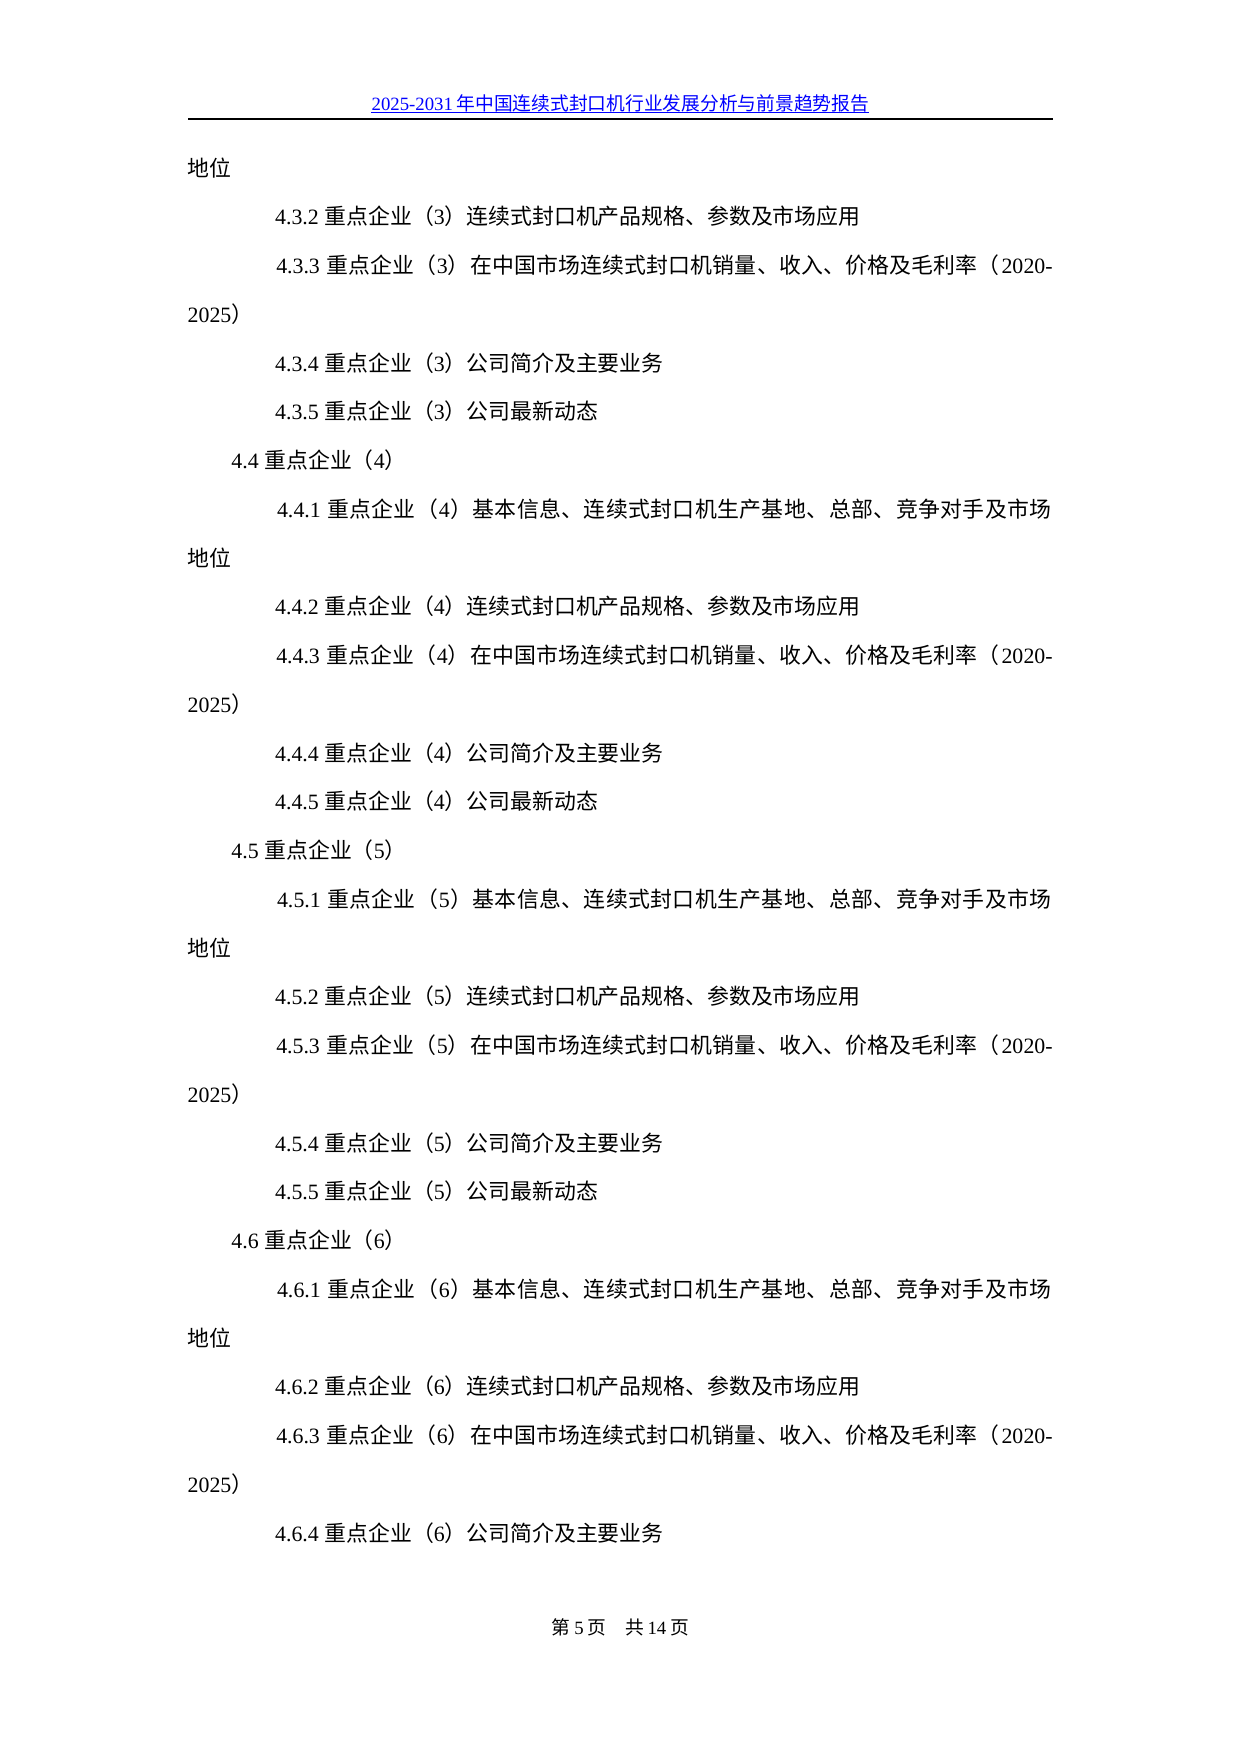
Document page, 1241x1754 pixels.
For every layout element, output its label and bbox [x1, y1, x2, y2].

text [187, 150, 1053, 1548]
